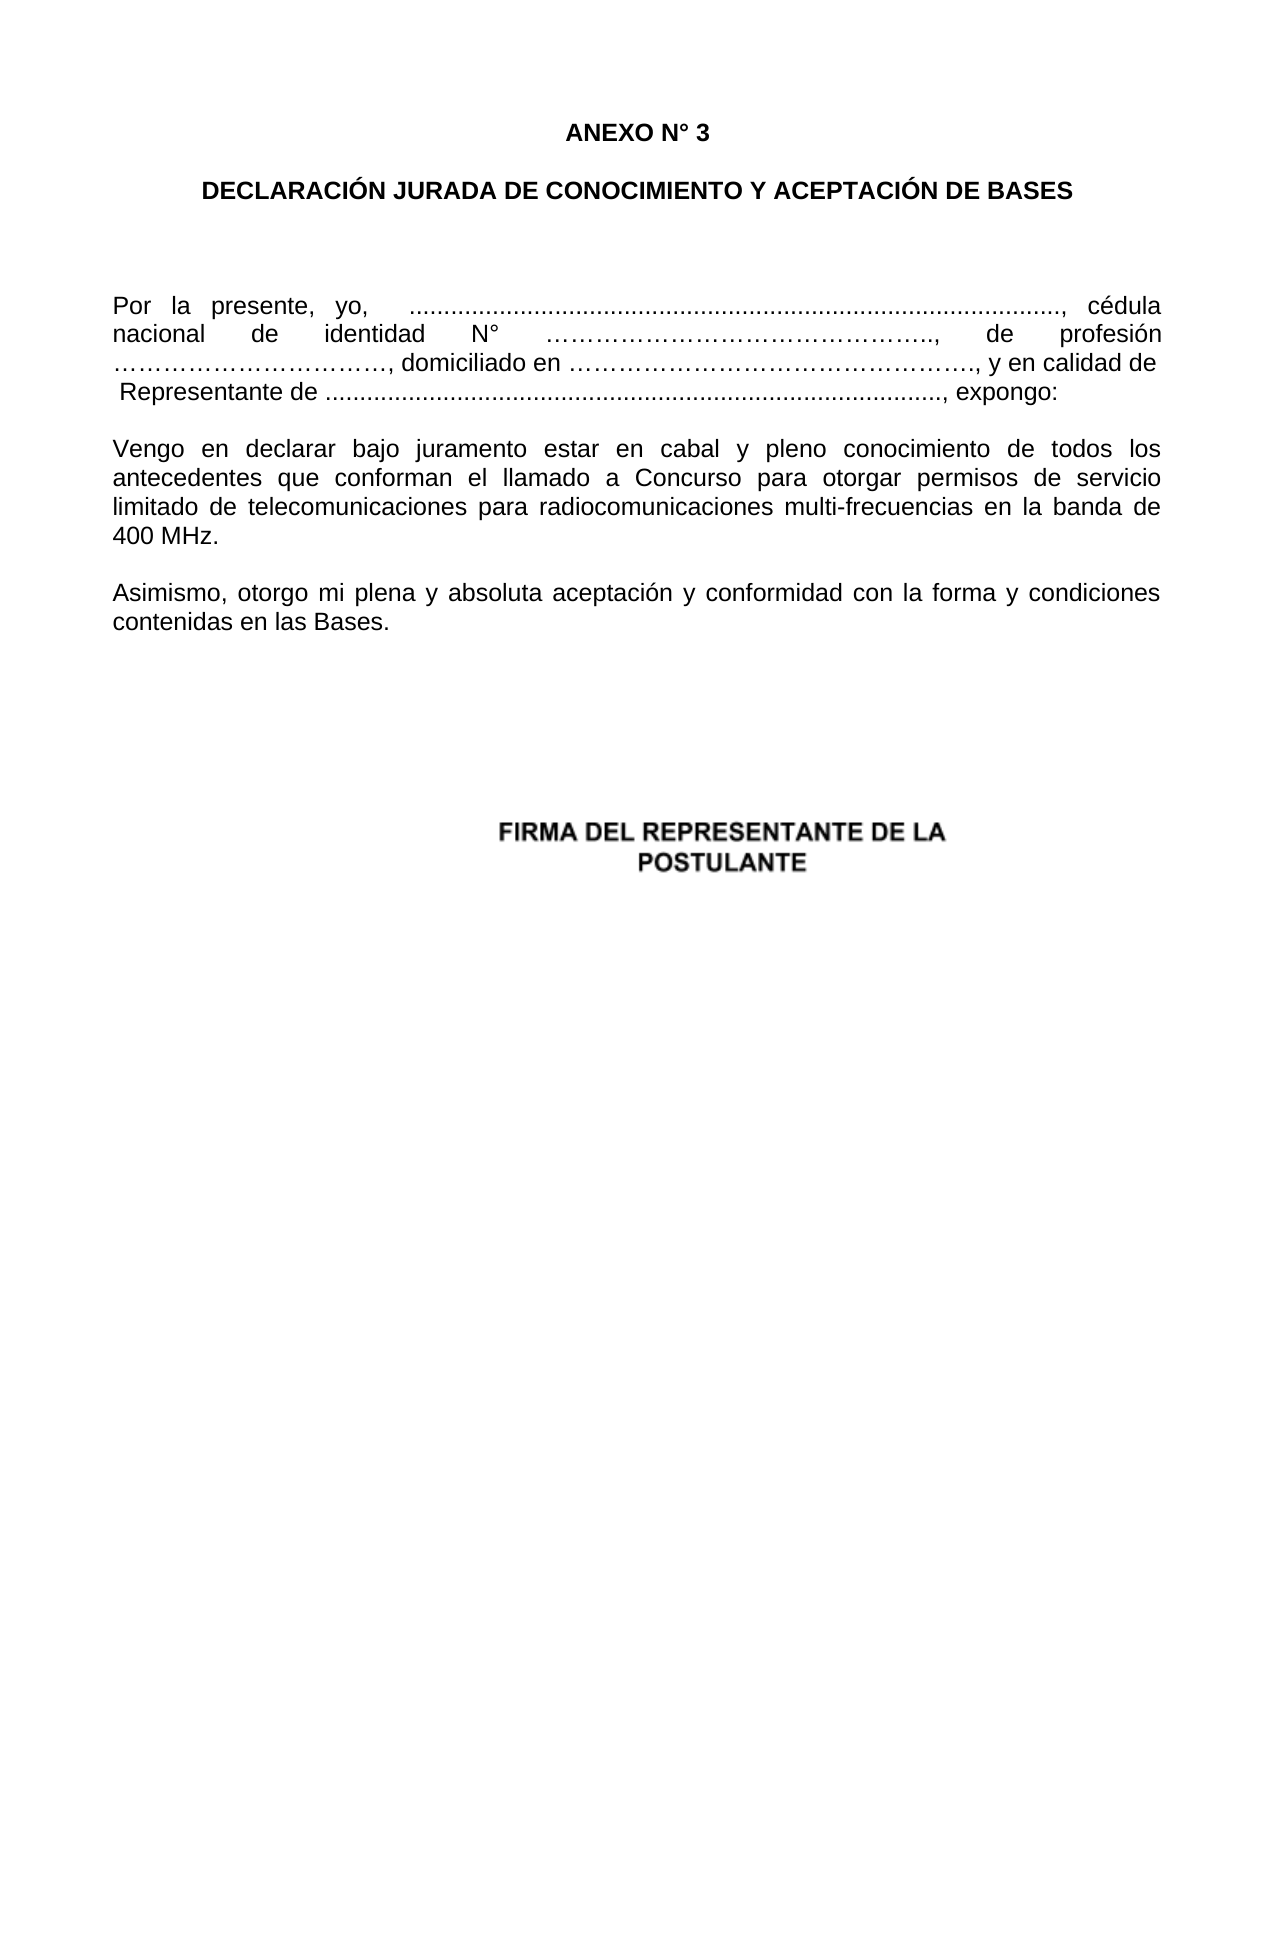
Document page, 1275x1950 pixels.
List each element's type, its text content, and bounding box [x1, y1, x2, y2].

text Representante de ........................................................................................., expongo: [112, 377, 1163, 406]
picture [420, 810, 1025, 887]
subtitle ANEXO N° 3 [112, 118, 1163, 147]
text Por la presente, yo, .............................................................................................., cédula nacional de identidad N° ……………………………………….., de profesión ……………………………, domiciliado en …………………………………………., y en calidad de [112, 291, 1163, 377]
text Vengo en declarar bajo juramento estar en cabal y pleno conocimiento de todos los antecedentes que conforman el llamado a Concurso para otorgar permisos de servicio limitado de telecomunicaciones para radiocomunicaciones multi-frecuencias en la banda de 400 MHz. [112, 434, 1163, 549]
text Asimismo, otorgo mi plena y absoluta aceptación y conformidad con la forma y condiciones contenidas en las Bases. [112, 578, 1163, 636]
text DECLARACIÓN JURADA DE CONOCIMIENTO Y ACEPTACIÓN DE BASES [112, 176, 1163, 204]
